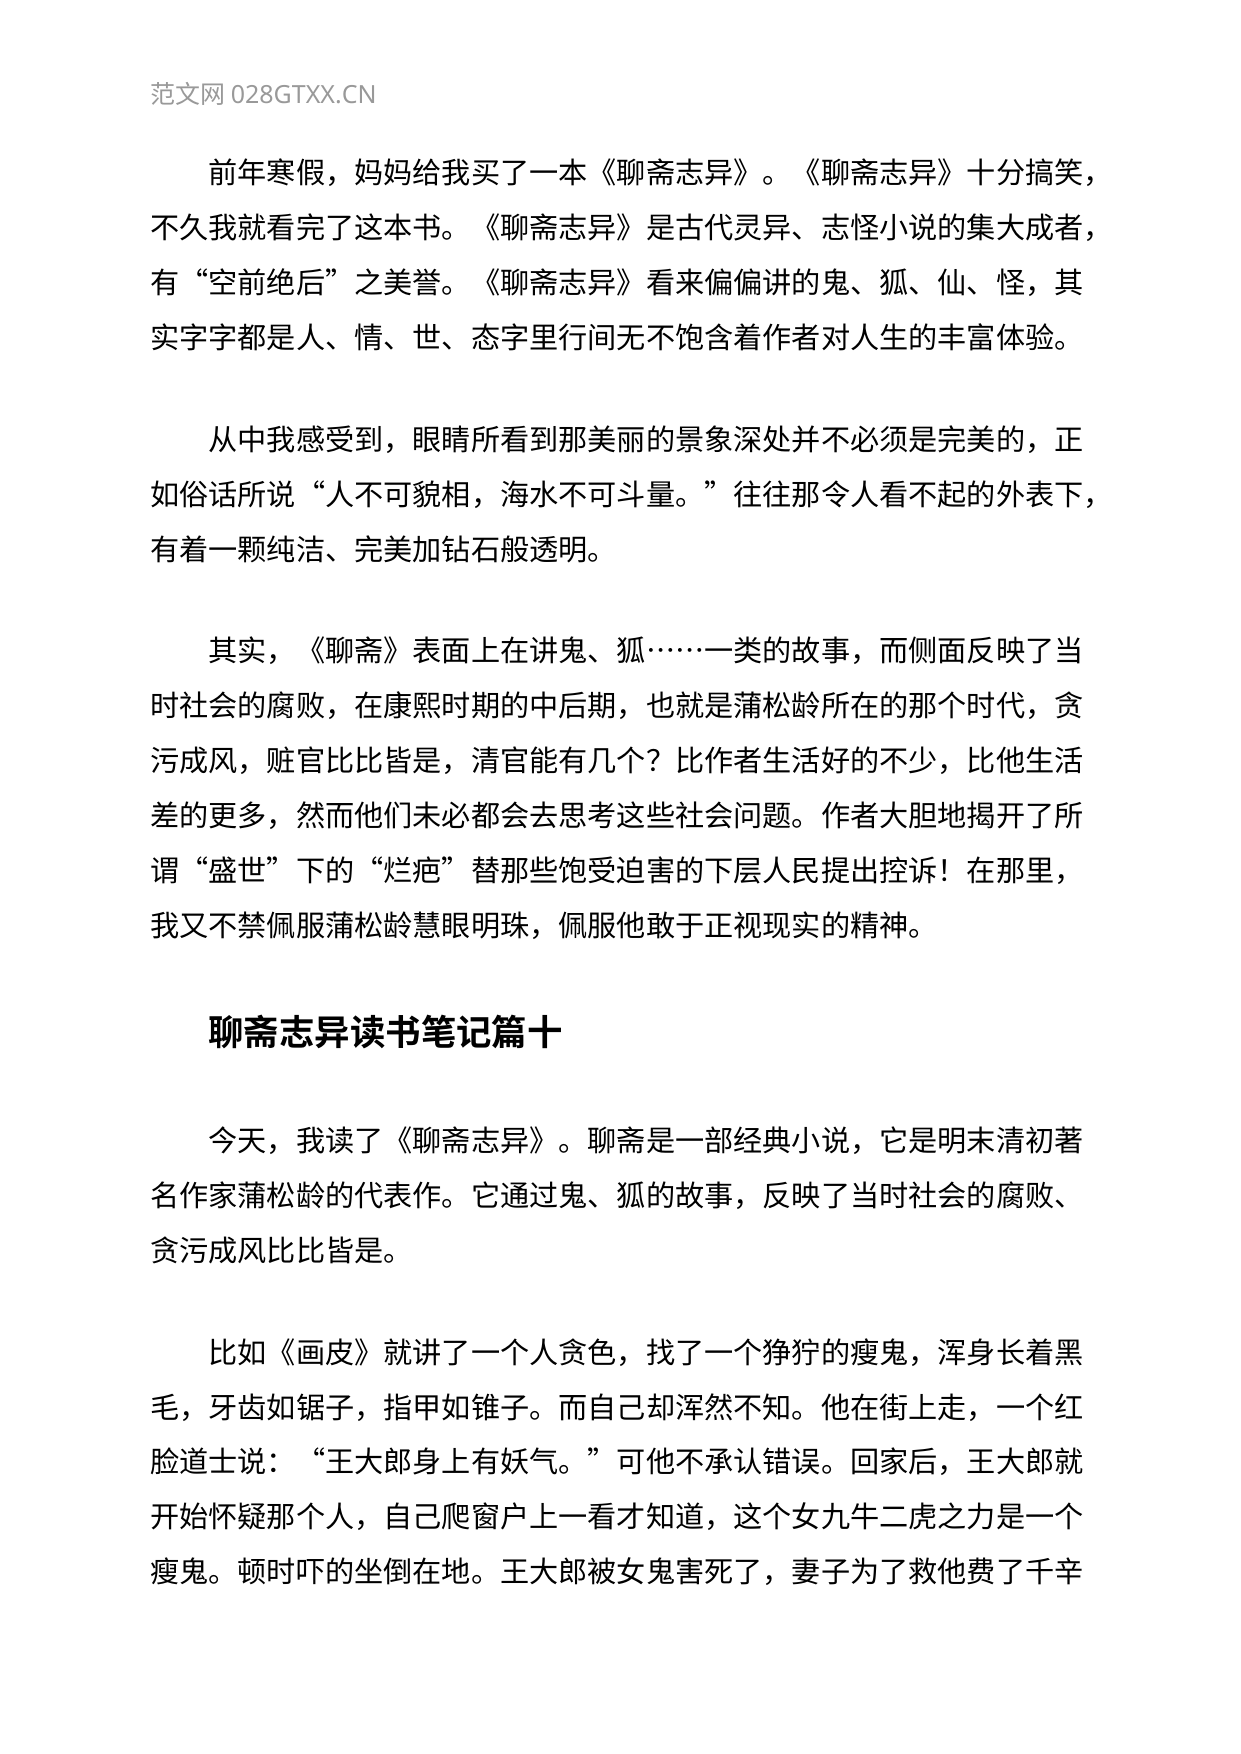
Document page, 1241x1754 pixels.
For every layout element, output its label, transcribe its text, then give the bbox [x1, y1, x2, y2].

text 前年寒假，妈妈给我买了一本《聊斋志异》。《聊斋志异》十分搞笑，不久我就看完了这本书。《聊斋志异》是古代灵异、志怪小说的集大成者，有“空前绝后”之美誉。《聊斋志异》看来偏偏讲的鬼、狐、仙、怪，其实字字都是人、情、世、态字里行间无不饱含着作者对人生的丰富体验。 [150, 150, 1090, 357]
text 从中我感受到，眼睛所看到那美丽的景象深处并不必须是完美的，正如俗话所说“人不可貌相，海水不可斗量。”往往那令人看不起的外表下，有着一颗纯洁、完美加钻石般透明。 [150, 416, 1090, 568]
text 聊斋志异读书笔记篇十 [150, 1004, 1090, 1056]
text 今天，我读了《聊斋志异》。聊斋是一部经典小说，它是明末清初著名作家蒲松龄的代表作。它通过鬼、狐的故事，反映了当时社会的腐败、贪污成风比比皆是。 [150, 1118, 1090, 1270]
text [150, 1329, 1090, 1591]
text 其实，《聊斋》表面上在讲鬼、狐……一类的故事，而侧面反映了当时社会的腐败，在康熙时期的中后期，也就是蒲松龄所在的那个时代，贪污成风，赃官比比皆是，清官能有几个？比作者生活好的不少，比他生活差的更多，然而他们未必都会去思考这些社会问题。作者大胆地揭开了所谓“盛世”下的“烂疤”替那些饱受迫害的下层人民提出控诉！在那里，我又不禁佩服蒲松龄慧眼明珠，佩服他敢于正视现实的精神。 [150, 628, 1090, 945]
